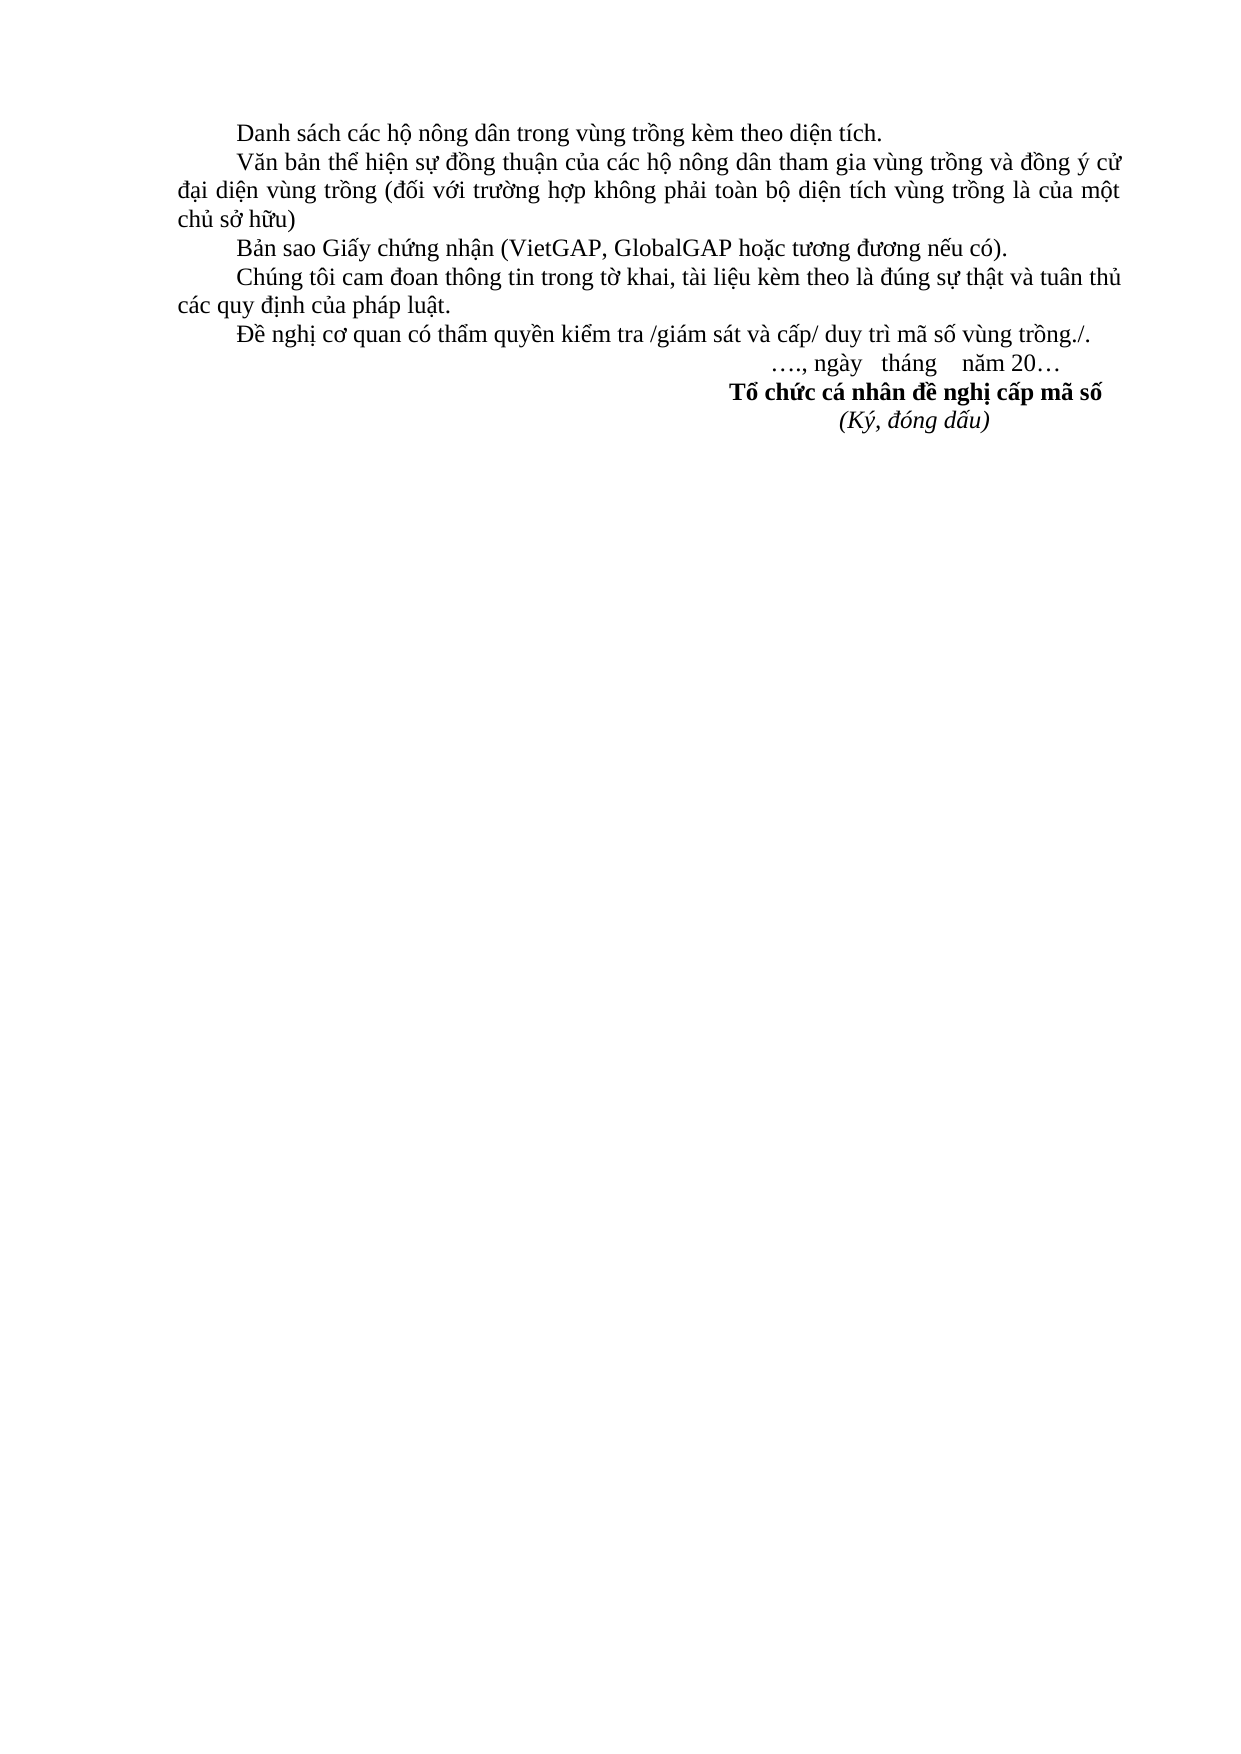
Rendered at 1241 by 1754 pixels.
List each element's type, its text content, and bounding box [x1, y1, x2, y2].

text Tổ chức cá nhân đề nghị cấp mã số [177, 377, 1122, 406]
text Danh sách các hộ nông dân trong vùng trồng kèm theo diện tích. [177, 118, 1122, 147]
text Bản sao Giấy chứng nhận (VietGAP, GlobalGAP hoặc tương đương nếu có). [177, 233, 1122, 262]
text (Ký, đóng dấu) [177, 406, 1122, 434]
text Chúng tôi cam đoan thông tin trong tờ khai, tài liệu kèm theo là đúng sự thật và tuân thủ các quy định của pháp luật. [177, 262, 1122, 319]
text …., ngày tháng năm 20… [177, 348, 1122, 377]
text Đề nghị cơ quan có thẩm quyền kiểm tra /giám sát và cấp/ duy trì mã số vùng trồng./. [177, 319, 1122, 348]
text Văn bản thể hiện sự đồng thuận của các hộ nông dân tham gia vùng trồng và đồng ý cử đại diện vùng trồng (đối với trường hợp không phải toàn bộ diện tích vùng trồng là của một chủ sở hữu) [177, 147, 1122, 233]
